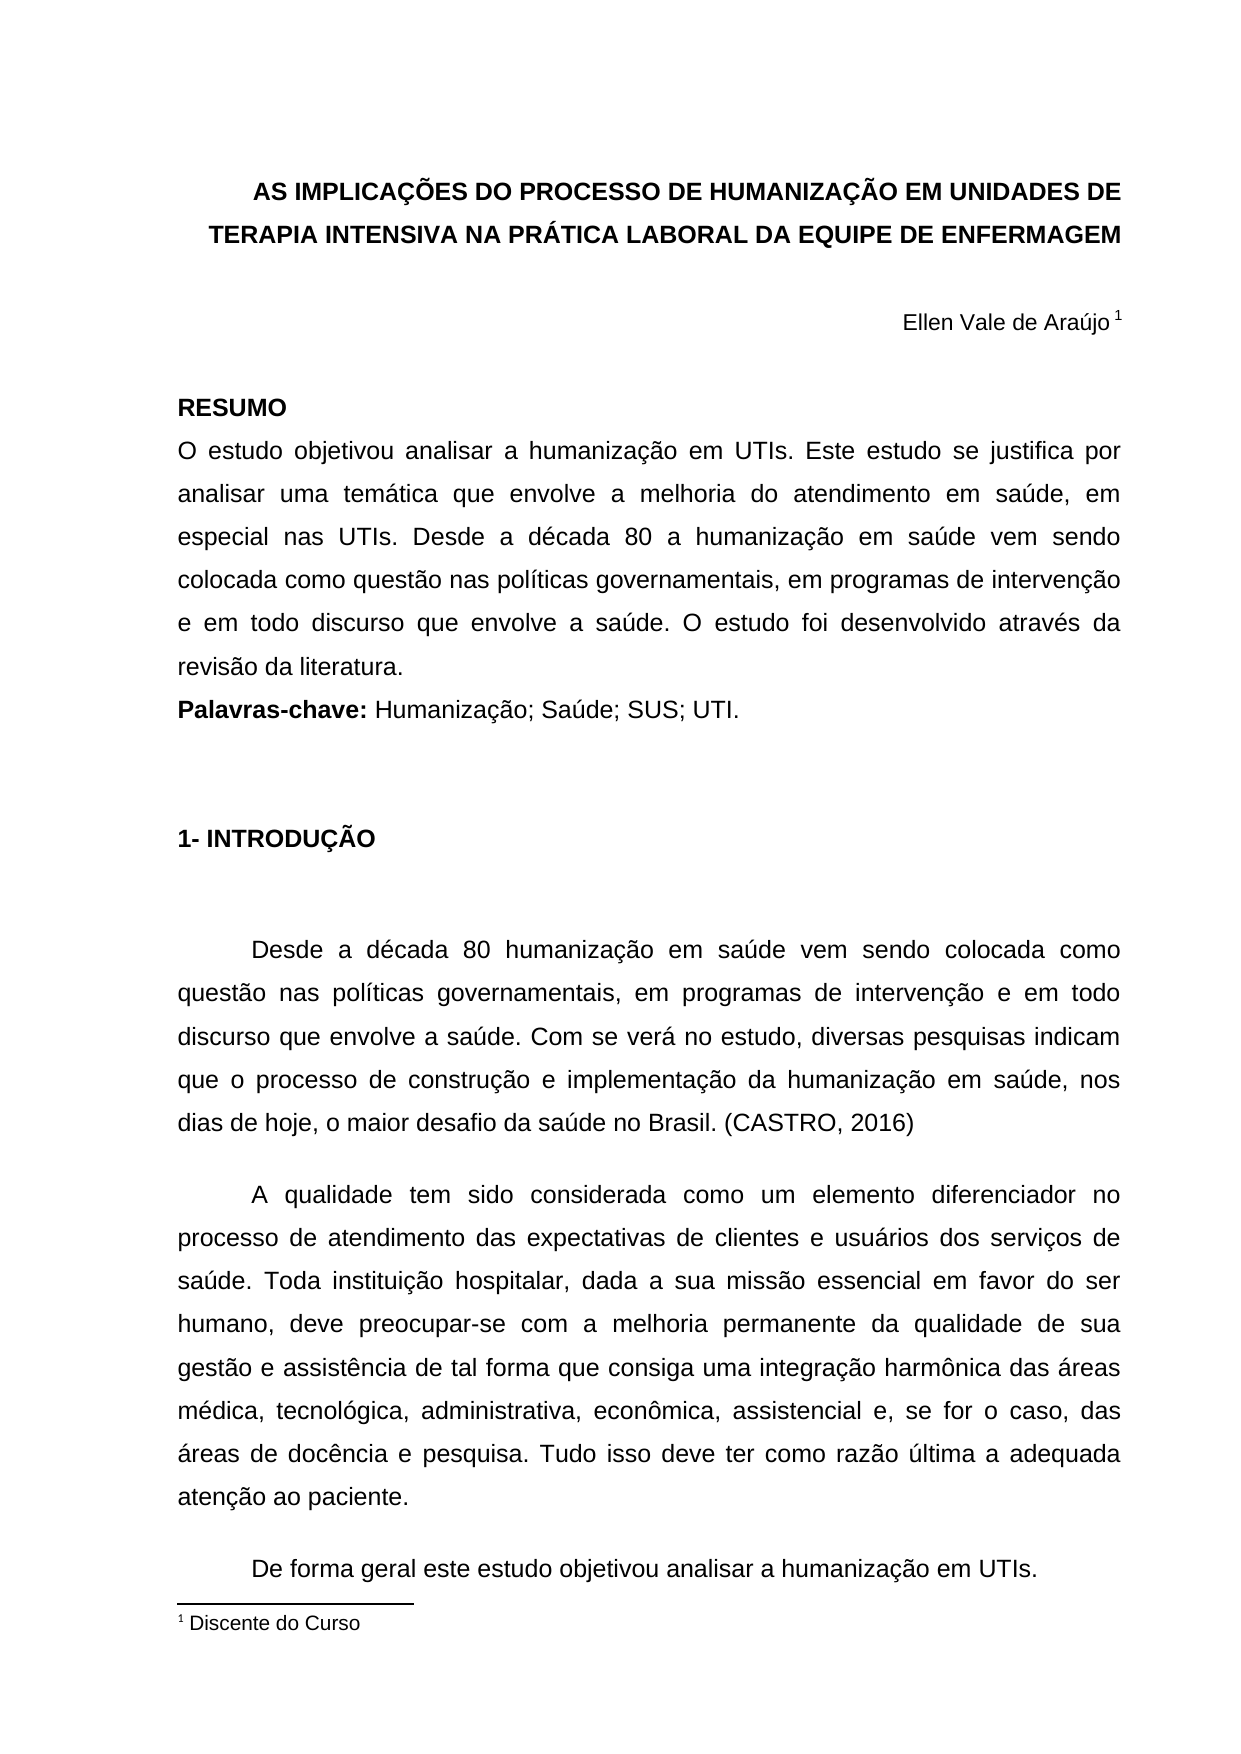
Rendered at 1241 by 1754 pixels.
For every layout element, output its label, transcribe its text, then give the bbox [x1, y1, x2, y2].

text Palavras-chave: Humanização; Saúde; SUS; UTI. [177, 695, 1122, 723]
text As implicações do processo de humanização em unidades de terapia intensiva na prática laboral da equipe de enfermagem [177, 177, 1122, 249]
text Ellen Vale de Araújo [177, 307, 1122, 335]
text 1- Introdução [177, 824, 1122, 853]
text A qualidade tem sido considerada como um elemento diferenciador no processo de atendimento das expectativas de clientes e usuários dos serviços de saúde. Toda instituição hospitalar, dada a sua missão essencial em favor do ser humano, deve preocupar-se com a melhoria permanente da qualidade de sua gestão e assistência de tal forma que consiga uma integração harmônica das áreas médica, tecnológica, administrativa, econômica, assistencial e, se for o caso, das áreas de docência e pesquisa. Tudo isso deve ter como razão última a adequada atenção ao paciente. [177, 1180, 1122, 1511]
text O estudo objetivou analisar a humanização em UTIs. Este estudo se justifica por analisar uma temática que envolve a melhoria do atendimento em saúde, em especial nas UTIs. Desde a década 80 a humanização em saúde vem sendo colocada como questão nas políticas governamentais, em programas de intervenção e em todo discurso que envolve a saúde. O estudo foi desenvolvido através da revisão da literatura. [177, 436, 1122, 680]
text De forma geral este estudo objetivou analisar a humanização em UTIs. [177, 1554, 1122, 1583]
text RESUMO [177, 393, 1122, 422]
text Desde a década 80 humanização em saúde vem sendo colocada como questão nas políticas governamentais, em programas de intervenção e em todo discurso que envolve a saúde. Com se verá no estudo, diversas pesquisas indicam que o processo de construção e implementação da humanização em saúde, nos dias de hoje, o maior desafio da saúde no Brasil. (CASTRO, 2016) [177, 935, 1122, 1137]
